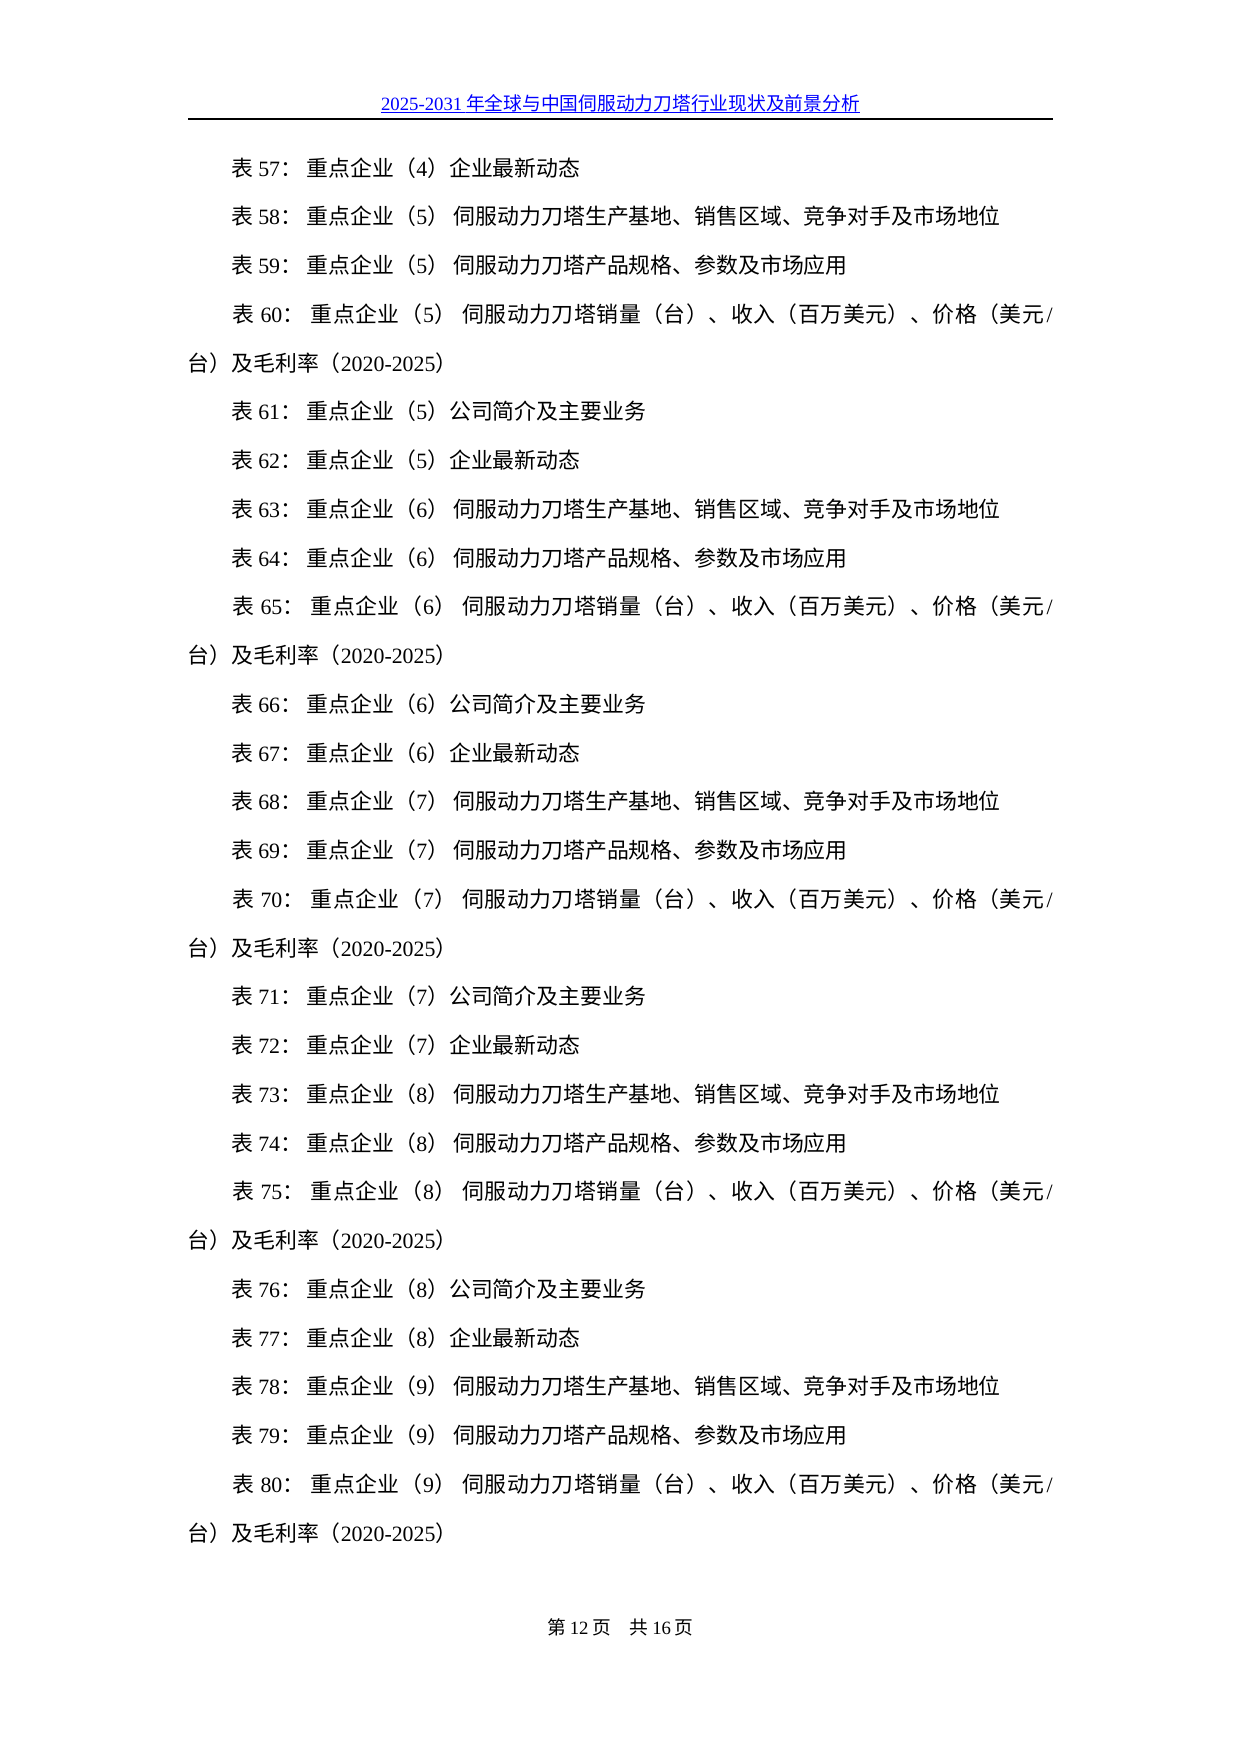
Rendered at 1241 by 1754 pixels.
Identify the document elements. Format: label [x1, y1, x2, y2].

text [187, 150, 1053, 1548]
